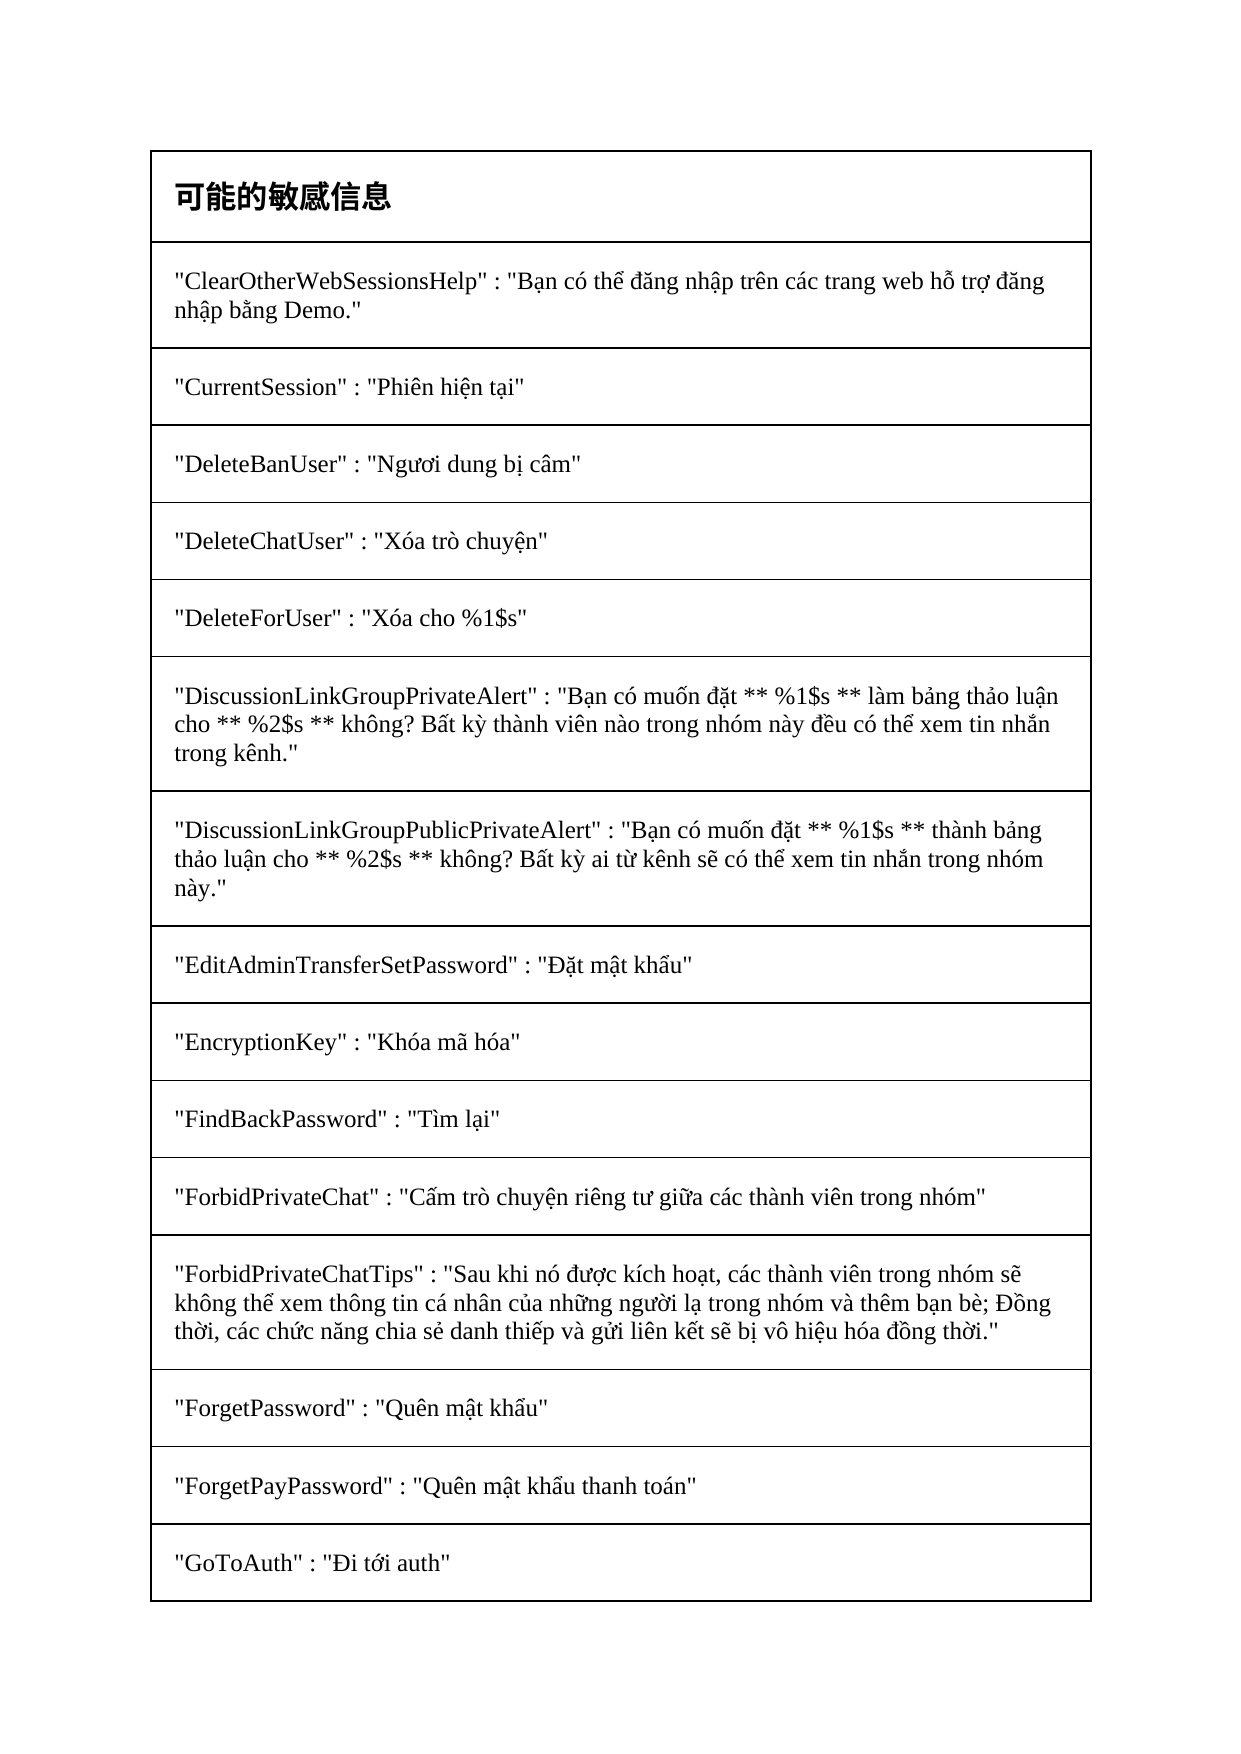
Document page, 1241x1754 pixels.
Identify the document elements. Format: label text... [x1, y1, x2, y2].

table_cell "ForgetPayPassword" : "Quên mật khẩu thanh toán" [152, 1447, 1090, 1523]
table_cell "GoToAuth" : "Đi tới auth" [152, 1525, 1090, 1600]
table_cell "DiscussionLinkGroupPublicPrivateAlert" : "Bạn có muốn đặt ** %1$s ** thành bảng thảo luận cho ** %2$s ** không? Bất kỳ ai từ kênh sẽ có thể xem tin nhắn trong nhóm này." [152, 792, 1090, 925]
table_cell "ForgetPassword" : "Quên mật khẩu" [152, 1370, 1090, 1446]
table_cell "EncryptionKey" : "Khóa mã hóa" [152, 1004, 1090, 1079]
table_cell "DiscussionLinkGroupPrivateAlert" : "Bạn có muốn đặt ** %1$s ** làm bảng thảo luận cho ** %2$s ** không? Bất kỳ thành viên nào trong nhóm này đều có thể xem tin nhắn trong kênh." [152, 657, 1090, 790]
table_cell "DeleteBanUser" : "Ngươi dung bị câm" [152, 426, 1090, 501]
table_cell "DeleteForUser" : "Xóa cho %1$s" [152, 580, 1090, 656]
table_cell "ClearOtherWebSessionsHelp" : "Bạn có thể đăng nhập trên các trang web hỗ trợ đăng nhập bằng Demo." [152, 243, 1090, 347]
table_cell "DeleteChatUser" : "Xóa trò chuyện" [152, 503, 1090, 578]
table_cell "CurrentSession" : "Phiên hiện tại" [152, 349, 1090, 424]
table_cell "EditAdminTransferSetPassword" : "Đặt mật khẩu" [152, 927, 1090, 1002]
table_header 可能的敏感信息 [152, 152, 1090, 241]
table_cell "ForbidPrivateChat" : "Cấm trò chuyện riêng tư giữa các thành viên trong nhóm" [152, 1158, 1090, 1234]
table_cell "ForbidPrivateChatTips" : "Sau khi nó được kích hoạt, các thành viên trong nhóm sẽ không thể xem thông tin cá nhân của những người lạ trong nhóm và thêm bạn bè; Đồng thời, các chức năng chia sẻ danh thiếp và gửi liên kết sẽ bị vô hiệu hóa đồng thời." [152, 1236, 1090, 1368]
table_cell "FindBackPassword" : "Tìm lại" [152, 1081, 1090, 1157]
